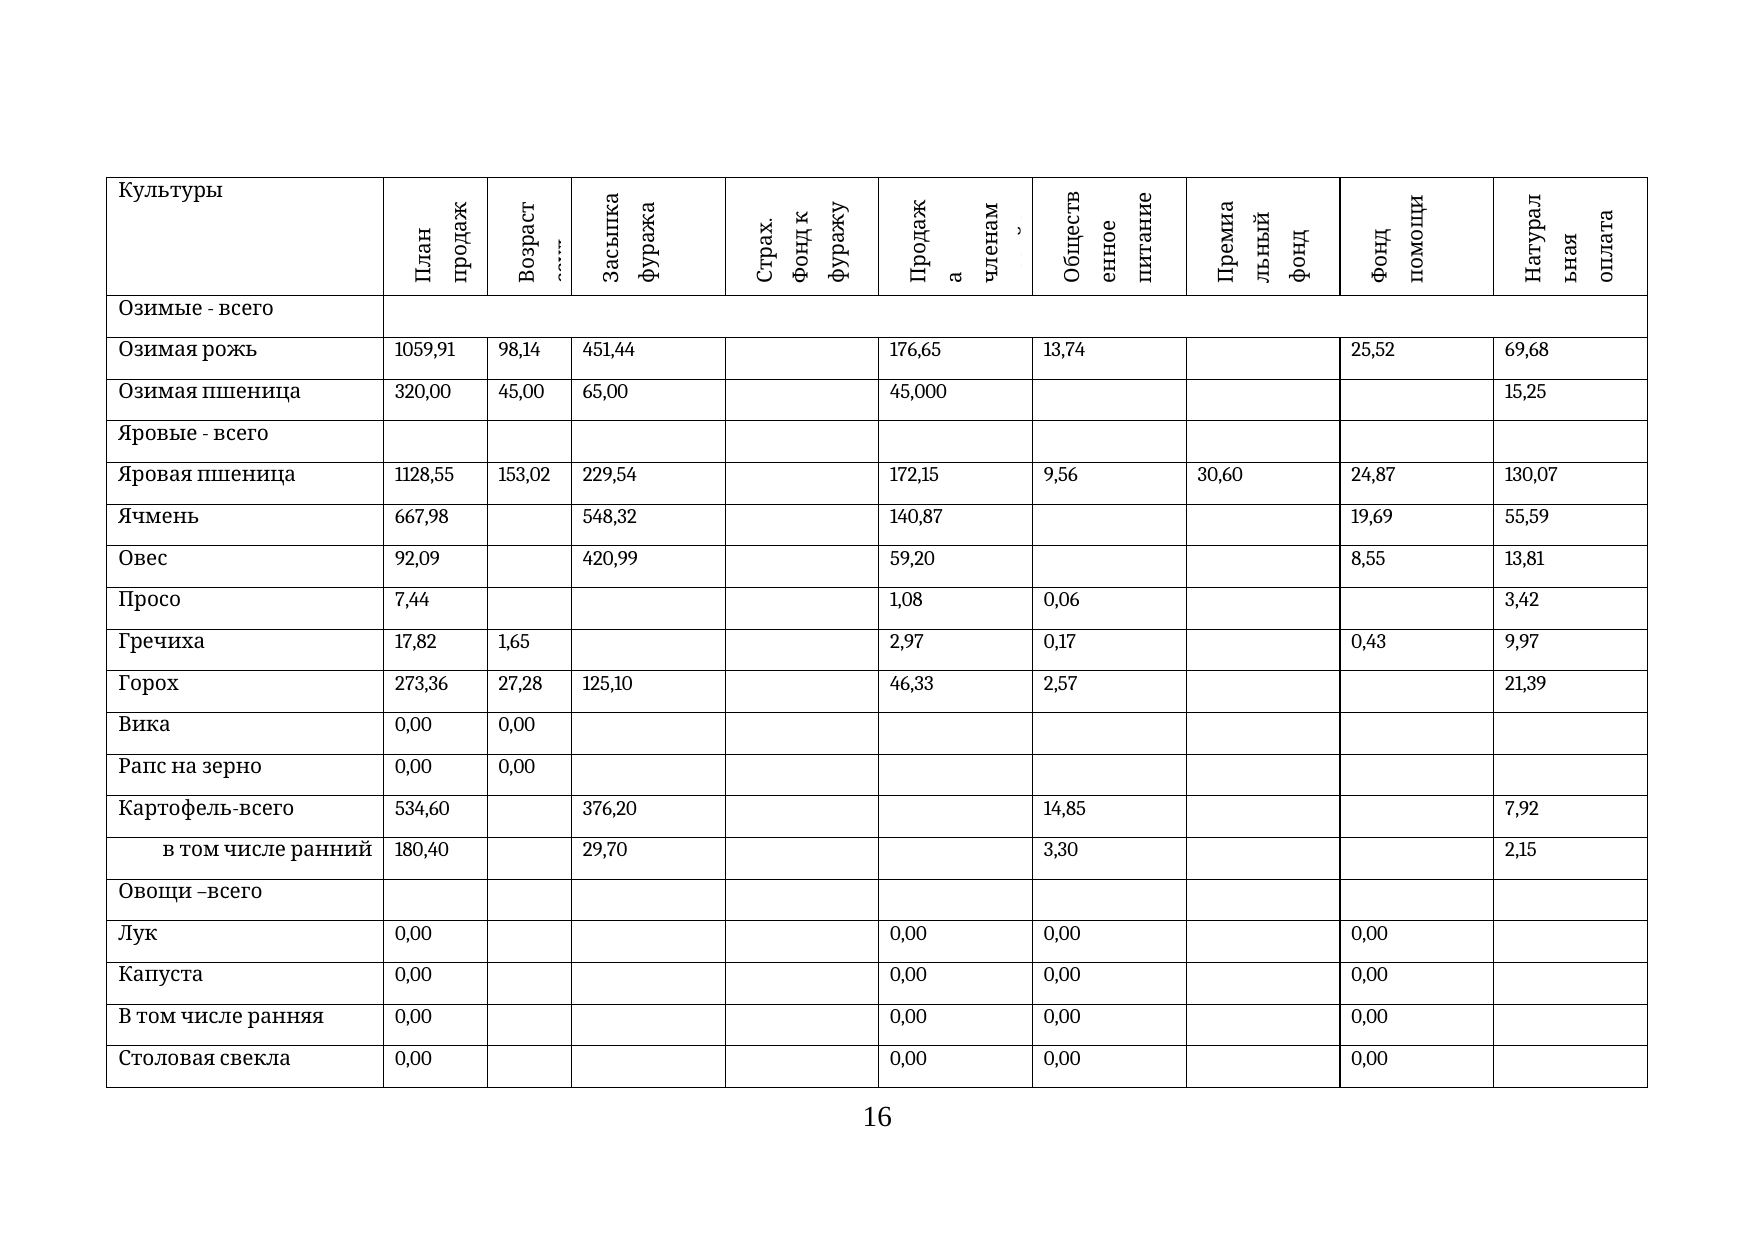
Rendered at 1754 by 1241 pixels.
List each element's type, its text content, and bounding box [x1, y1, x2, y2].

table_cell 27,28 [488, 671, 571, 712]
table_cell 29,70 [572, 838, 725, 879]
table_cell [1187, 713, 1339, 754]
table_header План продажи [384, 178, 487, 295]
table_cell [1033, 546, 1186, 587]
table_cell 19,69 [1341, 505, 1493, 545]
table_cell [726, 1005, 878, 1045]
table_header Засыпка фуража [572, 178, 725, 295]
table_cell [1187, 1005, 1339, 1045]
table_header Премиальный фонд [1187, 178, 1339, 295]
table_cell [1187, 505, 1339, 545]
table_cell 125,10 [572, 671, 725, 712]
table_cell 14,85 [1033, 796, 1186, 837]
table_cell 176,65 [879, 338, 1032, 379]
table_cell [726, 796, 878, 837]
table_cell [384, 880, 487, 920]
table_header Натуральная оплата [1494, 178, 1647, 295]
table_cell [726, 880, 878, 920]
table_cell [1341, 421, 1493, 462]
table_cell 0,00 [879, 963, 1032, 1004]
table_cell 7,92 [1494, 796, 1647, 837]
table_cell [726, 755, 878, 795]
table_cell [384, 421, 487, 462]
table_cell 229,54 [572, 463, 725, 504]
table_cell 180,40 [384, 838, 487, 879]
table_cell 420,99 [572, 546, 725, 587]
table_cell 140,87 [879, 505, 1032, 545]
table_cell Яровые - всего [107, 421, 383, 462]
table_cell 320,00 [384, 380, 487, 420]
table_cell Яровая пшеница [107, 463, 383, 504]
table_cell 2,15 [1494, 838, 1647, 879]
table_cell [572, 1046, 725, 1087]
table_cell 1128,55 [384, 463, 487, 504]
table_header Продажа членам хазяйства [879, 178, 1032, 295]
table_cell [1494, 421, 1647, 462]
table_cell 98,14 [488, 338, 571, 379]
table_cell 0,00 [879, 1046, 1032, 1087]
table_cell [1187, 630, 1339, 670]
table_cell [726, 588, 878, 629]
table_cell 0,00 [879, 921, 1032, 962]
table_cell 45,00 [488, 380, 571, 420]
table_cell 69,68 [1494, 338, 1647, 379]
table_cell [1187, 588, 1339, 629]
table_cell 0,00 [1033, 1046, 1186, 1087]
table_cell [1033, 880, 1186, 920]
table_cell [1494, 755, 1647, 795]
table_cell Просо [107, 588, 383, 629]
table_cell Столовая свекла [107, 1046, 383, 1087]
table_cell [1033, 713, 1186, 754]
table_cell 0,00 [488, 755, 571, 795]
table_cell 548,32 [572, 505, 725, 545]
table_cell 0,00 [384, 755, 487, 795]
table_cell [1187, 1046, 1339, 1087]
table_cell 24,87 [1341, 463, 1493, 504]
table_cell [1341, 671, 1493, 712]
table_header Возраст ссуд [488, 178, 571, 295]
table_cell 55,59 [1494, 505, 1647, 545]
table_cell [726, 505, 878, 545]
table_cell 15,25 [1494, 380, 1647, 420]
table_cell 0,06 [1033, 588, 1186, 629]
table_cell 0,00 [1033, 963, 1186, 1004]
table_cell 17,82 [384, 630, 487, 670]
table_cell 172,15 [879, 463, 1032, 504]
table_cell 45,000 [879, 380, 1032, 420]
table_cell [726, 671, 878, 712]
table_cell [384, 296, 1647, 337]
table_cell Гречиха [107, 630, 383, 670]
table_cell 59,20 [879, 546, 1032, 587]
table_cell [1341, 838, 1493, 879]
table_cell [1187, 838, 1339, 879]
table_header Общественное питание [1033, 178, 1186, 295]
table_cell [572, 713, 725, 754]
table_cell Озимые - всего [107, 296, 383, 337]
table_cell Ячмень [107, 505, 383, 545]
table_cell [726, 338, 878, 379]
table_cell [726, 921, 878, 962]
table_cell [1187, 796, 1339, 837]
table_cell [488, 963, 571, 1004]
table_cell 0,00 [1341, 1005, 1493, 1045]
table_cell 3,30 [1033, 838, 1186, 879]
table_cell [1187, 755, 1339, 795]
table_cell [1187, 338, 1339, 379]
table_cell [1341, 713, 1493, 754]
table_cell 0,00 [879, 1005, 1032, 1045]
table_cell 21,39 [1494, 671, 1647, 712]
table_cell 46,33 [879, 671, 1032, 712]
table_cell 2,97 [879, 630, 1032, 670]
table_cell 0,00 [1033, 921, 1186, 962]
table_cell [572, 921, 725, 962]
table_cell Картофель-всего [107, 796, 383, 837]
table_cell 9,97 [1494, 630, 1647, 670]
table_cell [572, 963, 725, 1004]
table_cell [1187, 963, 1339, 1004]
table_cell [488, 796, 571, 837]
table_cell [1341, 880, 1493, 920]
table_header Фонд помощи [1341, 178, 1493, 295]
table_cell 0,00 [1033, 1005, 1186, 1045]
table_cell [1187, 380, 1339, 420]
table_cell [1033, 505, 1186, 545]
table_cell [488, 421, 571, 462]
table_cell 534,60 [384, 796, 487, 837]
table_cell [1494, 963, 1647, 1004]
table_cell [1187, 671, 1339, 712]
table_cell [1187, 921, 1339, 962]
table_cell [879, 755, 1032, 795]
table_cell 0,00 [384, 921, 487, 962]
table_cell [1494, 921, 1647, 962]
table_cell Озимая рожь [107, 338, 383, 379]
table_cell 0,00 [384, 713, 487, 754]
table_cell 8,55 [1341, 546, 1493, 587]
table_cell [1033, 421, 1186, 462]
table_cell 13,81 [1494, 546, 1647, 587]
table_cell 0,00 [384, 963, 487, 1004]
table_cell Овощи –всего [107, 880, 383, 920]
table_cell [572, 1005, 725, 1045]
table_cell [488, 1005, 571, 1045]
table_cell [488, 505, 571, 545]
table_cell [488, 588, 571, 629]
table_cell 65,00 [572, 380, 725, 420]
table_cell [488, 1046, 571, 1087]
table_cell [1494, 713, 1647, 754]
table_cell [488, 546, 571, 587]
table_cell 0,17 [1033, 630, 1186, 670]
table_cell [1341, 380, 1493, 420]
table_cell 130,07 [1494, 463, 1647, 504]
table_cell [488, 921, 571, 962]
table_cell [1341, 796, 1493, 837]
table_cell Горох [107, 671, 383, 712]
table_cell [1341, 588, 1493, 629]
table_cell [1341, 755, 1493, 795]
table_cell [1494, 1046, 1647, 1087]
table_cell 0,00 [1341, 1046, 1493, 1087]
table_cell 30,60 [1187, 463, 1339, 504]
table_header Страх. Фонд к фуражу [726, 178, 878, 295]
table_cell [1494, 1005, 1647, 1045]
table_cell В том числе ранняя [107, 1005, 383, 1045]
table_cell 0,00 [384, 1005, 487, 1045]
table_cell [726, 421, 878, 462]
table_cell Лук [107, 921, 383, 962]
table_cell 0,43 [1341, 630, 1493, 670]
table_cell 451,44 [572, 338, 725, 379]
table_cell [726, 1046, 878, 1087]
table_cell [572, 588, 725, 629]
table_cell [726, 963, 878, 1004]
table_cell 9,56 [1033, 463, 1186, 504]
table_cell 1,65 [488, 630, 571, 670]
table_cell Вика [107, 713, 383, 754]
table_cell в том числе ранний [107, 838, 383, 879]
table_cell [726, 546, 878, 587]
table_cell 0,00 [384, 1046, 487, 1087]
table_cell 25,52 [1341, 338, 1493, 379]
table_cell [488, 880, 571, 920]
table_cell [572, 630, 725, 670]
table_cell 3,42 [1494, 588, 1647, 629]
table_cell [879, 796, 1032, 837]
table_cell [1187, 421, 1339, 462]
table_cell 153,02 [488, 463, 571, 504]
table_cell Рапс на зерно [107, 755, 383, 795]
table_cell [1033, 755, 1186, 795]
table_header Культуры [107, 178, 383, 295]
table_cell 667,98 [384, 505, 487, 545]
table_cell [726, 838, 878, 879]
table_cell [726, 380, 878, 420]
table_cell [726, 713, 878, 754]
table_cell [1494, 880, 1647, 920]
table_cell [572, 880, 725, 920]
table_cell 273,36 [384, 671, 487, 712]
table_cell [488, 838, 571, 879]
table_cell Озимая пшеница [107, 380, 383, 420]
table_cell [1033, 380, 1186, 420]
table_cell [726, 463, 878, 504]
table_cell 13,74 [1033, 338, 1186, 379]
table_cell [879, 421, 1032, 462]
table_cell [879, 880, 1032, 920]
table_cell 92,09 [384, 546, 487, 587]
table_cell 7,44 [384, 588, 487, 629]
table_cell Овес [107, 546, 383, 587]
table_cell [726, 630, 878, 670]
table_cell 1059,91 [384, 338, 487, 379]
table_cell [879, 838, 1032, 879]
table_cell 2,57 [1033, 671, 1186, 712]
table_cell Капуста [107, 963, 383, 1004]
table_cell 0,00 [1341, 921, 1493, 962]
table_cell [1187, 880, 1339, 920]
table_cell [1187, 546, 1339, 587]
table_cell 0,00 [488, 713, 571, 754]
table_cell [572, 755, 725, 795]
table_cell [879, 713, 1032, 754]
table_cell [572, 421, 725, 462]
table_cell 1,08 [879, 588, 1032, 629]
table_cell 376,20 [572, 796, 725, 837]
table_cell 0,00 [1341, 963, 1493, 1004]
